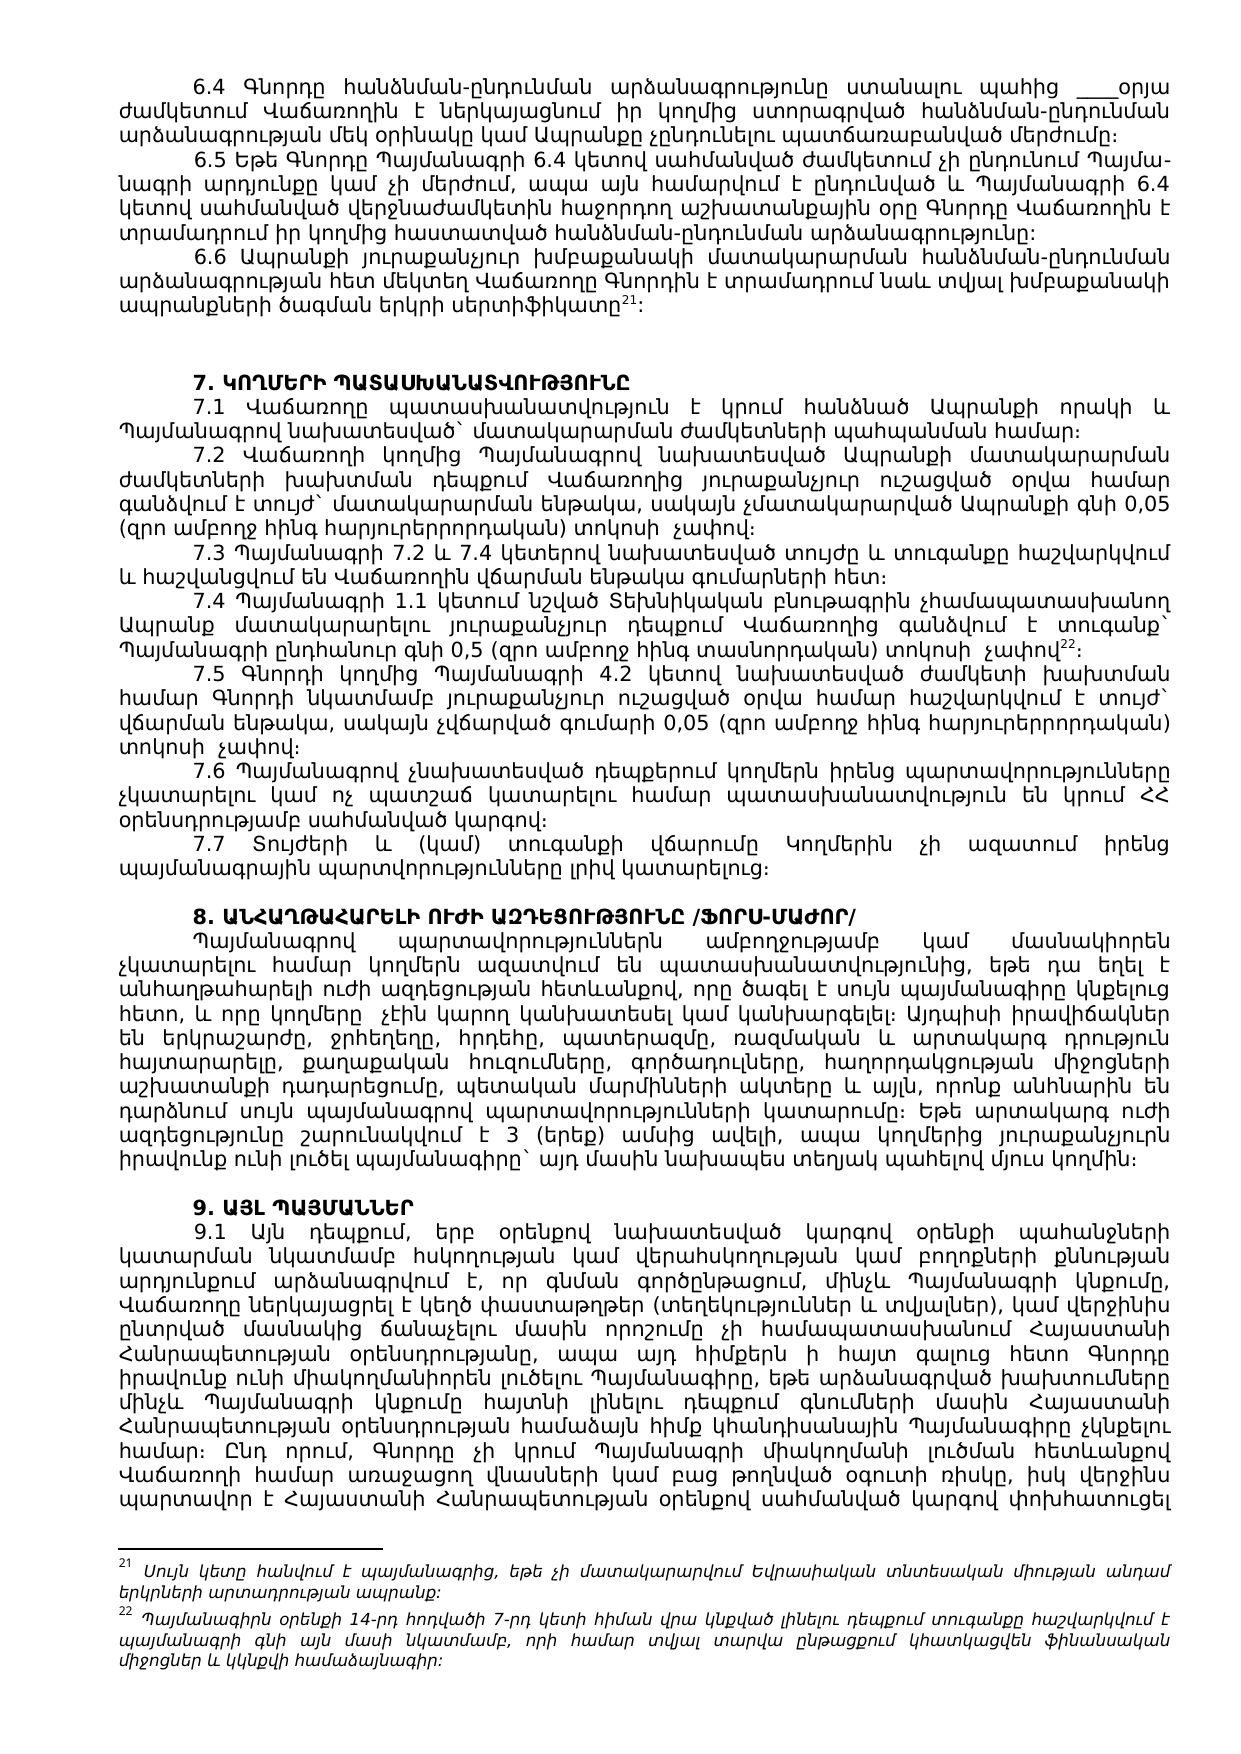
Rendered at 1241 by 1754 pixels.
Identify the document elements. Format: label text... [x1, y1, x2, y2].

text 6.5 Եթե Գնորդը Պայմանագրի 6.4 կետով սահմանված ժամկետում չի ընդունում Պայմանագրի արդյունքը կամ չի մերժում, ապա այն համարվում է ընդունված և Պայմանագրի 6.4 կետով սահմանված վերջնաժամկետին հաջորդող աշխատանքային օրը Գնորդը Վաճառողին է տրամադրում իր կողմից հաստատված հանձնման-ընդունման արձանագրությունը: [118, 148, 1171, 245]
text 9. ԱՅԼ ՊԱՅՄԱՆՆԵՐ [118, 1196, 1171, 1220]
text 7.6 Պայմանագրով չնախատեսված դեպքերում կողմերն իրենց պարտավորությունները չկատարելու կամ ոչ պատշաճ կատարելու համար պատասխանատվություն են կրում ՀՀ օրենսդրությամբ սահմանված կարգով։ [118, 759, 1171, 832]
text 8. ԱՆՀԱՂԹԱՀԱՐԵԼԻ ՈՒԺԻ ԱԶԴԵՑՈՒԹՅՈՒՆԸ /ՖՈՐՍ-ՄԱԺՈՐ/ [118, 905, 1171, 929]
text Պայմանագրով պարտավորություններն ամբողջությամբ կամ մասնակիորեն չկատարելու համար կողմերն ազատվում են պատասխանատվությունից, եթե դա եղել է անհաղթահարելի ուժի ազդեցության հետևանքով, որը ծագել է սույն պայմանագիրը կնքելուց հետո, և որը կողմերը չէին կարող կանխատեսել կամ կանխարգելել։ Այդպիսի իրավիճակներ են երկրաշարժը, ջրհեղեղը, հրդեհը, պատերազմը, ռազմական և արտակարգ դրություն հայտարարելը, քաղաքական հուզումները, գործադուլները, հաղորդակցության միջոցների աշխատանքի դադարեցումը, պետական մարմինների ակտերը և այլն, որոնք անհնարին են դարձնում սույն պայմանագրով պարտավորությունների կատարումը։ Եթե արտակարգ ուժի ազդեցությունը շարունակվում է 3 (երեք) ամսից ավելի, ապա կողմերից յուրաքանչյուրն իրավունք ունի լուծել պայմանագիրը` այդ մասին նախապես տեղյակ պահելով մյուս կողմին։ [118, 929, 1171, 1172]
text 7.5 Գնորդի կողմից Պայմանագրի 4.2 կետով նախատեսված ժամկետի խախտման համար Գնորդի նկատմամբ յուրաքանչյուր ուշացված օրվա համար հաշվարկվում է տույժ` վճարման ենթակա, սակայն չվճարված գումարի 0,05 (զրո ամբողջ հինգ հարյուրերրորդական) տոկոսի չափով։ [118, 662, 1171, 759]
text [118, 1220, 1171, 1511]
text 7.7 Տույժերի և (կամ) տուգանքի վճարումը Կողմերին չի ազատում իրենց պայմանագրային պարտվորությունները լրիվ կատարելուց։ [118, 832, 1171, 880]
text 7.4 Պայմանագրի 1.1 կետում նշված Տեխնիկական բնութագրին չհամապատասխանող Ապրանք մատակարարելու յուրաքանչյուր դեպքում Վաճառողից գանձվում է տուգանք` Պայմանագրի ընդհանուր գնի 0,5 (զրո ամբողջ հինգ տասնորդական) տոկոսի չափով։ [118, 589, 1171, 662]
text 7. ԿՈՂՄԵՐԻ ՊԱՏԱՍԽԱՆԱՏՎՈՒԹՅՈՒՆԸ [118, 371, 1171, 395]
text 7.2 Վաճառողի կողմից Պայմանագրով նախատեսված Ապրանքի մատակարարման ժամկետների խախտման դեպքում Վաճառողից յուրաքանչյուր ուշացված օրվա համար գանձվում է տույժ` մատակարարման ենթակա, սակայն չմատակարարված Ապրանքի գնի 0,05 (զրո ամբողջ հինգ հարյուրերրորդական) տոկոսի չափով։ [118, 443, 1171, 541]
text 6.6 Ապրանքի յուրաքանչյուր խմբաքանակի մատակարարման հանձնման-ընդունման արձանագրության հետ մեկտեղ Վաճառողը Գնորդին է տրամադրում նաև տվյալ խմբաքանակի ապրանքների ծագման երկրի սերտիֆիկատը: [118, 245, 1171, 318]
text 7.3 Պայմանագրի 7.2 և 7.4 կետերով նախատեսված տույժը և տուգանքը հաշվարկվում և հաշվանցվում են Վաճառողին վճարման ենթակա գումարների հետ։ [118, 541, 1171, 589]
text 6.4 Գնորդը հանձնման-ընդունման արձանագրությունը ստանալու պահից ____օրյա ժամկետում Վաճառողին է ներկայացնում իր կողմից ստորագրված հանձնման-ընդունման արձանագրության մեկ օրինակը կամ Ապրանքը չընդունելու պատճառաբանված մերժումը։ [118, 75, 1171, 148]
text 7.1 Վաճառողը պատասխանատվություն է կրում հանձնած Ապրանքի որակի և Պայմանագրով նախատեսված` մատակարարման ժամկետների պահպանման համար։ [118, 395, 1171, 443]
